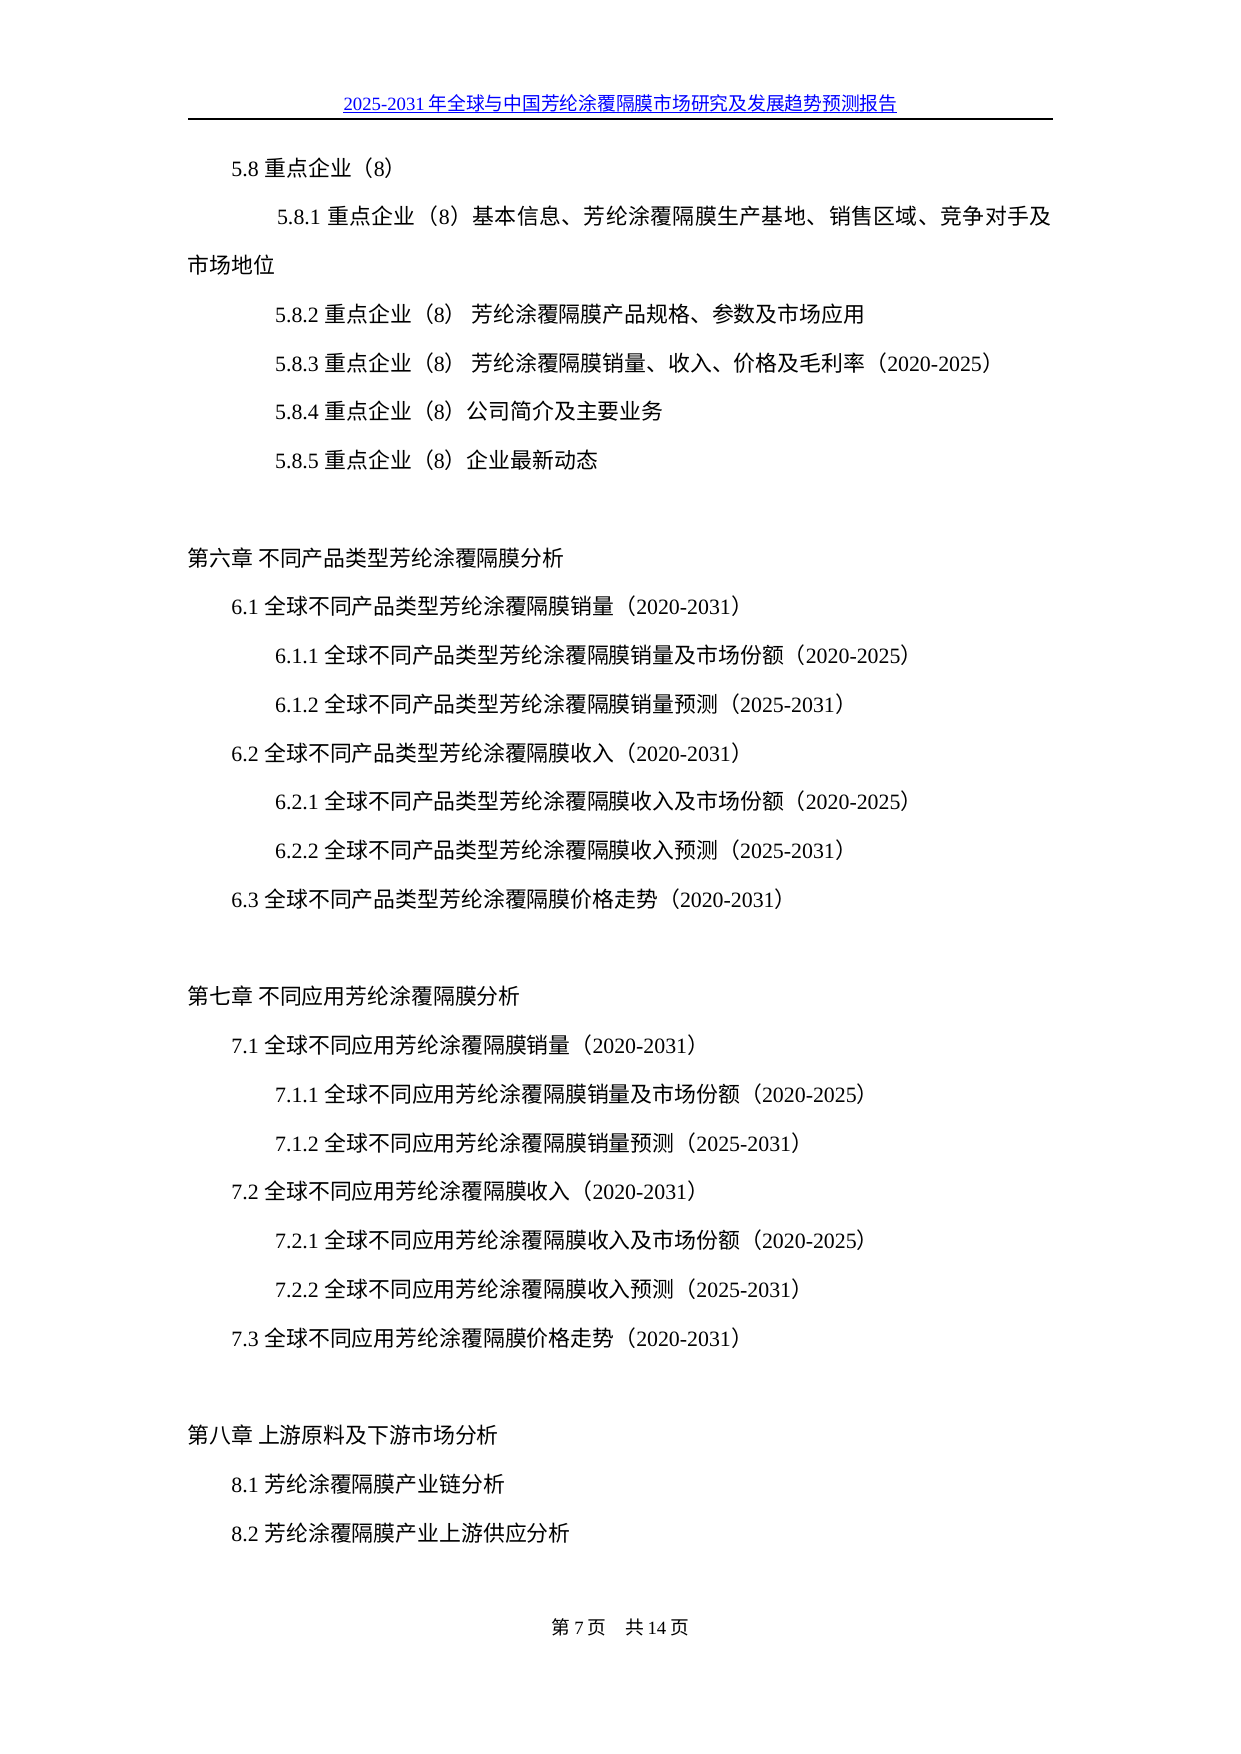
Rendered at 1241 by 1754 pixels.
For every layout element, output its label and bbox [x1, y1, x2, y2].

text [187, 150, 1053, 1548]
